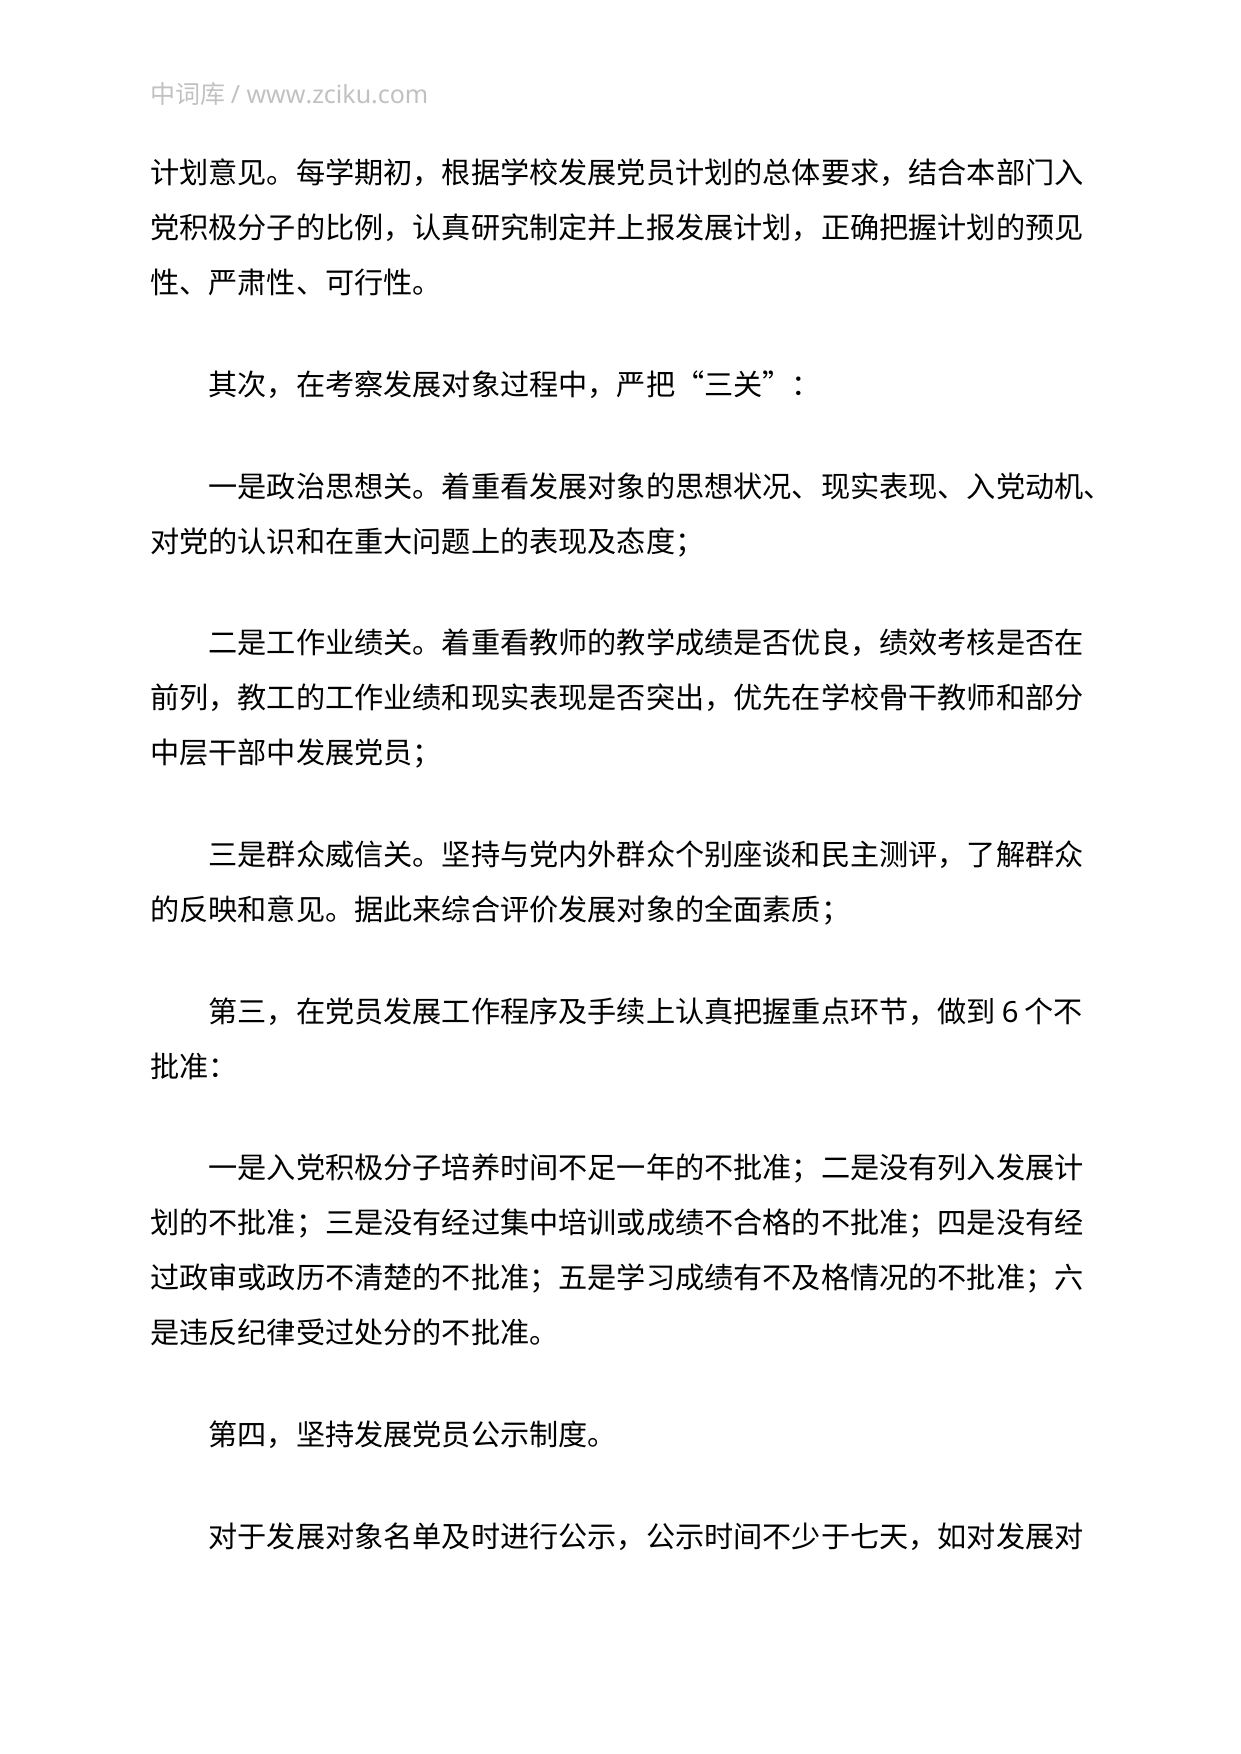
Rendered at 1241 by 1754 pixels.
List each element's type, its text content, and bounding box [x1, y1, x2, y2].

text 其次，在考察发展对象过程中，严把“三关”： [150, 362, 1090, 404]
text 第三，在党员发展工作程序及手续上认真把握重点环节，做到6个不批准： [150, 988, 1090, 1086]
text 三是群众威信关。坚持与党内外群众个别座谈和民主测评，了解群众的反映和意见。据此来综合评价发展对象的全面素质； [150, 832, 1090, 929]
text 一是入党积极分子培养时间不足一年的不批准；二是没有列入发展计划的不批准；三是没有经过集中培训或成绩不合格的不批准；四是没有经过政审或政历不清楚的不批准；五是学习成绩有不及格情况的不批准；六是违反纪律受过处分的不批准。 [150, 1145, 1090, 1352]
text 二是工作业绩关。着重看教师的教学成绩是否优良，绩效考核是否在前列，教工的工作业绩和现实表现是否突出，优先在学校骨干教师和部分中层干部中发展党员； [150, 620, 1090, 772]
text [150, 1513, 1090, 1556]
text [150, 150, 1090, 302]
text 一是政治思想关。着重看发展对象的思想状况、现实表现、入党动机、对党的认识和在重大问题上的表现及态度； [150, 463, 1090, 561]
text 第四，坚持发展党员公示制度。 [150, 1411, 1090, 1454]
